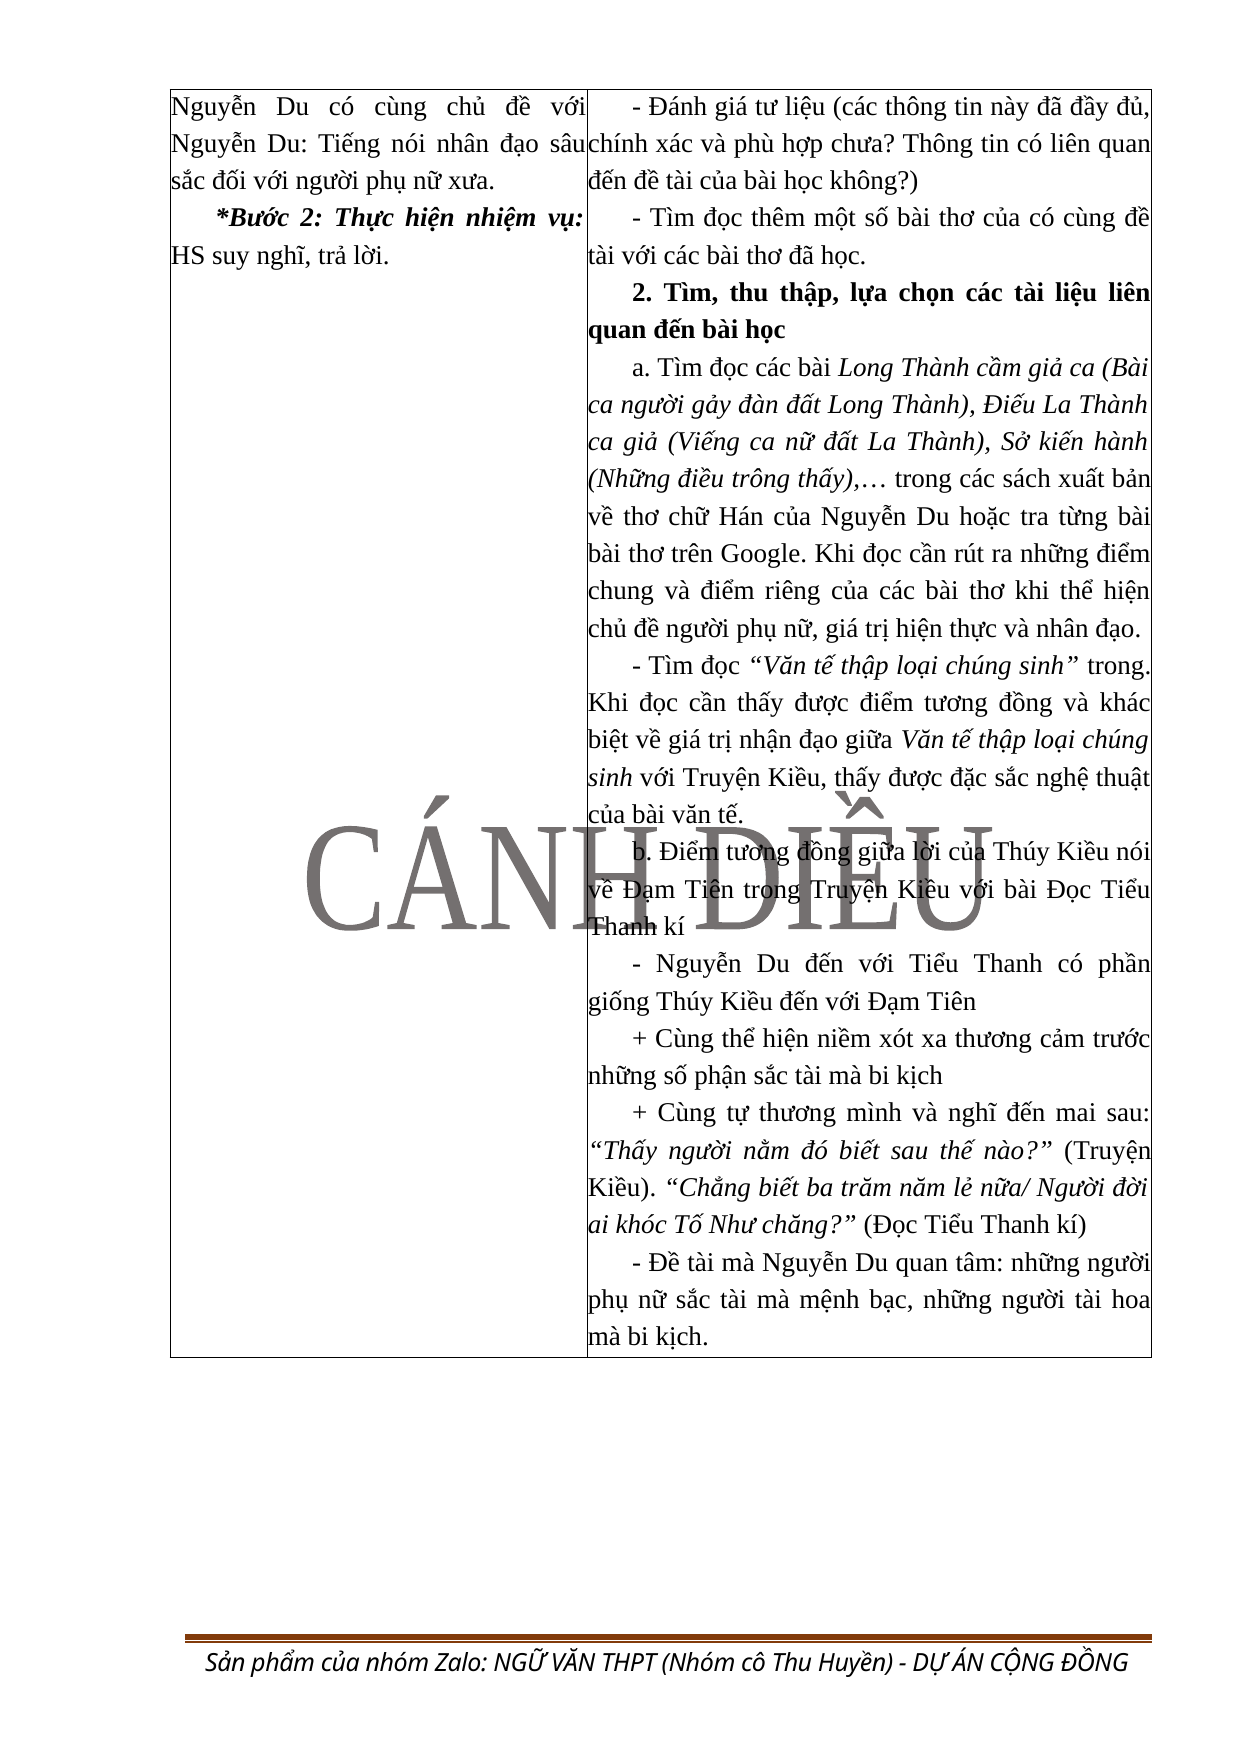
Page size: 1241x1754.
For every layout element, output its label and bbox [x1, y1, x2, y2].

table_cell [588, 90, 1151, 1357]
table_cell [171, 90, 587, 1357]
